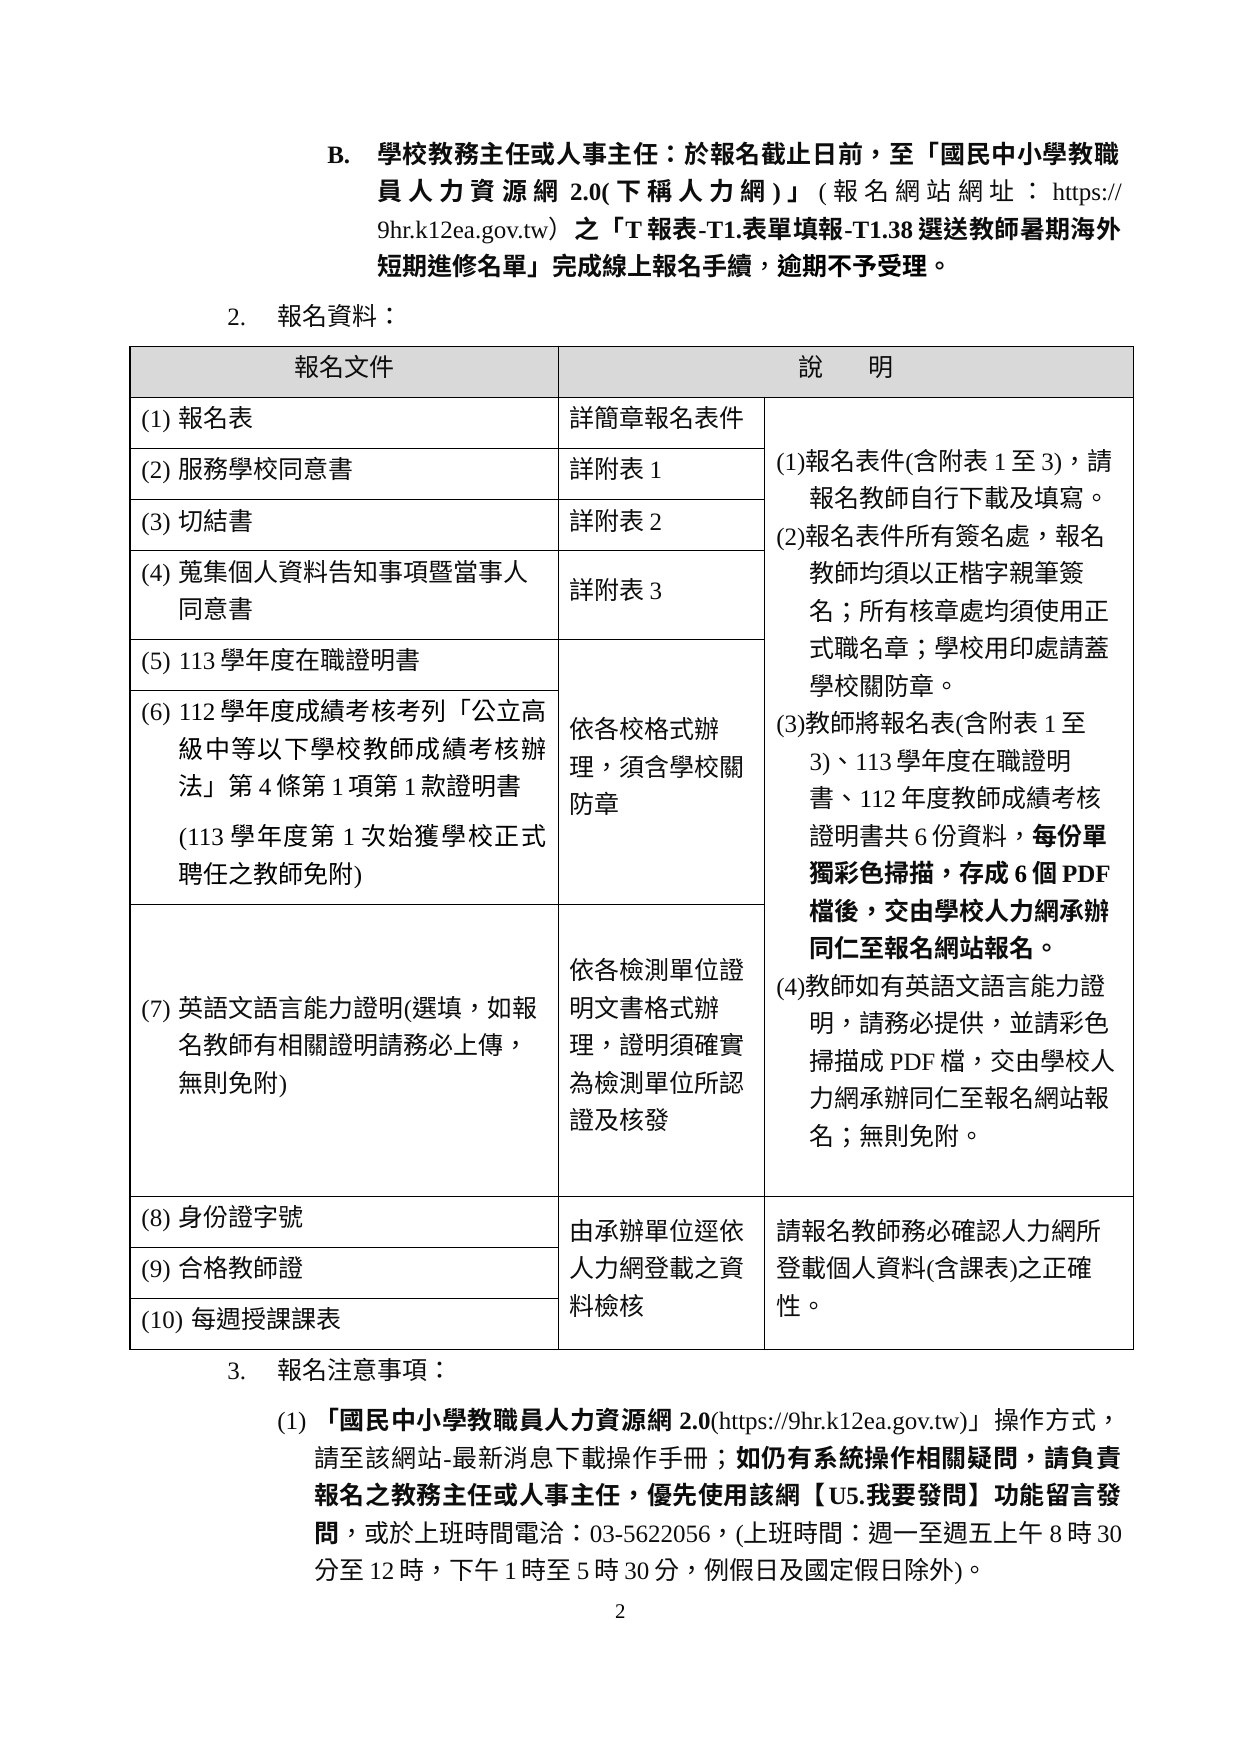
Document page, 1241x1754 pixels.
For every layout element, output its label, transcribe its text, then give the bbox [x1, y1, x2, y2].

table_cell 由承辦單位逕依人力網登載之資料檢核 [559, 1197, 764, 1349]
table_cell 蒐集個人資料告知事項暨當事人同意書 [131, 551, 558, 639]
table_cell 112學年度成績考核考列「公立高級中等以下學校教師成績考核辦法」第4條第1項第1款證明書 (113學年度第1次始獲學校正式聘任之教師免附) [131, 691, 558, 903]
table_cell 每週授課課表 [131, 1299, 558, 1349]
table_cell 身份證字號 [131, 1197, 558, 1247]
table_cell 報名表 [131, 398, 558, 448]
table_header 報名文件 [131, 347, 558, 397]
table_cell 依各檢測單位證明文書格式辦理，證明須確實為檢測單位所認證及核發 [559, 905, 764, 1196]
table_cell 合格教師證 [131, 1248, 558, 1298]
list 學校教務主任或人事主任：於報名截止日前，至「國民中小學教職員人力資源網2.0(下稱人力網)」(報名網站網址：https://9hr.k12ea.gov.tw）之「T報表-T1.表單填報-T1.38選送教師暑期海外短期進修名單」完成線上報名手續，逾期不予受理。 [327, 134, 1122, 284]
table_cell 服務學校同意書 [131, 449, 558, 499]
list 「國民中小學教職員人力資源網2.0(https://9hr.k12ea.gov.tw)」操作方式，請至該網站-最新消息下載操作手冊；如仍有系統操作相關疑問，請負責報名之教務主任或人事主任，優先使用該網【U5.我要發問】功能留言發問，或於上班時間電洽：03-5622056，(上班時間：週一至週五上午8時30分至12時，下午1時至5時30分，例假日及國定假日除外)。 [277, 1400, 1122, 1588]
table_cell (1)報名表件(含附表1至3)，請報名教師自行下載及填寫。 (2)報名表件所有簽名處，報名教師均須以正楷字親筆簽名；所有核章處均須使用正式職名章；學校用印處請蓋學校關防章。 (3)教師將報名表(含附表1至3)、113學年度在職證明書、112年度教師成績考核證明書共6份資料，每份單獨彩色掃描，存成6個PDF檔後，交由學校人力網承辦同仁至報名網站報名。 (4)教師如有英語文語言能力證明，請務必提供，並請彩色掃描成PDF檔，交由學校人力網承辦同仁至報名網站報名；無則免附。 [765, 398, 1133, 1196]
table_cell 切結書 [131, 500, 558, 550]
table_cell 詳簡章報名表件 [559, 398, 764, 448]
table_cell 依各校格式辦理，須含學校關防章 [559, 640, 764, 903]
table_cell 詳附表1 [559, 449, 764, 499]
table_header 說 明 [559, 347, 1133, 397]
table_cell 請報名教師務必確認人力網所登載個人資料(含課表)之正確性。 [765, 1197, 1133, 1349]
table_cell 113學年度在職證明書 [131, 640, 558, 690]
list 報名資料： [227, 296, 1122, 334]
table_cell 詳附表2 [559, 500, 764, 550]
table_cell 詳附表3 [559, 551, 764, 639]
list 報名注意事項： [227, 1350, 1122, 1388]
table_cell 英語文語言能力證明(選填，如報名教師有相關證明請務必上傳，無則免附) [131, 905, 558, 1196]
